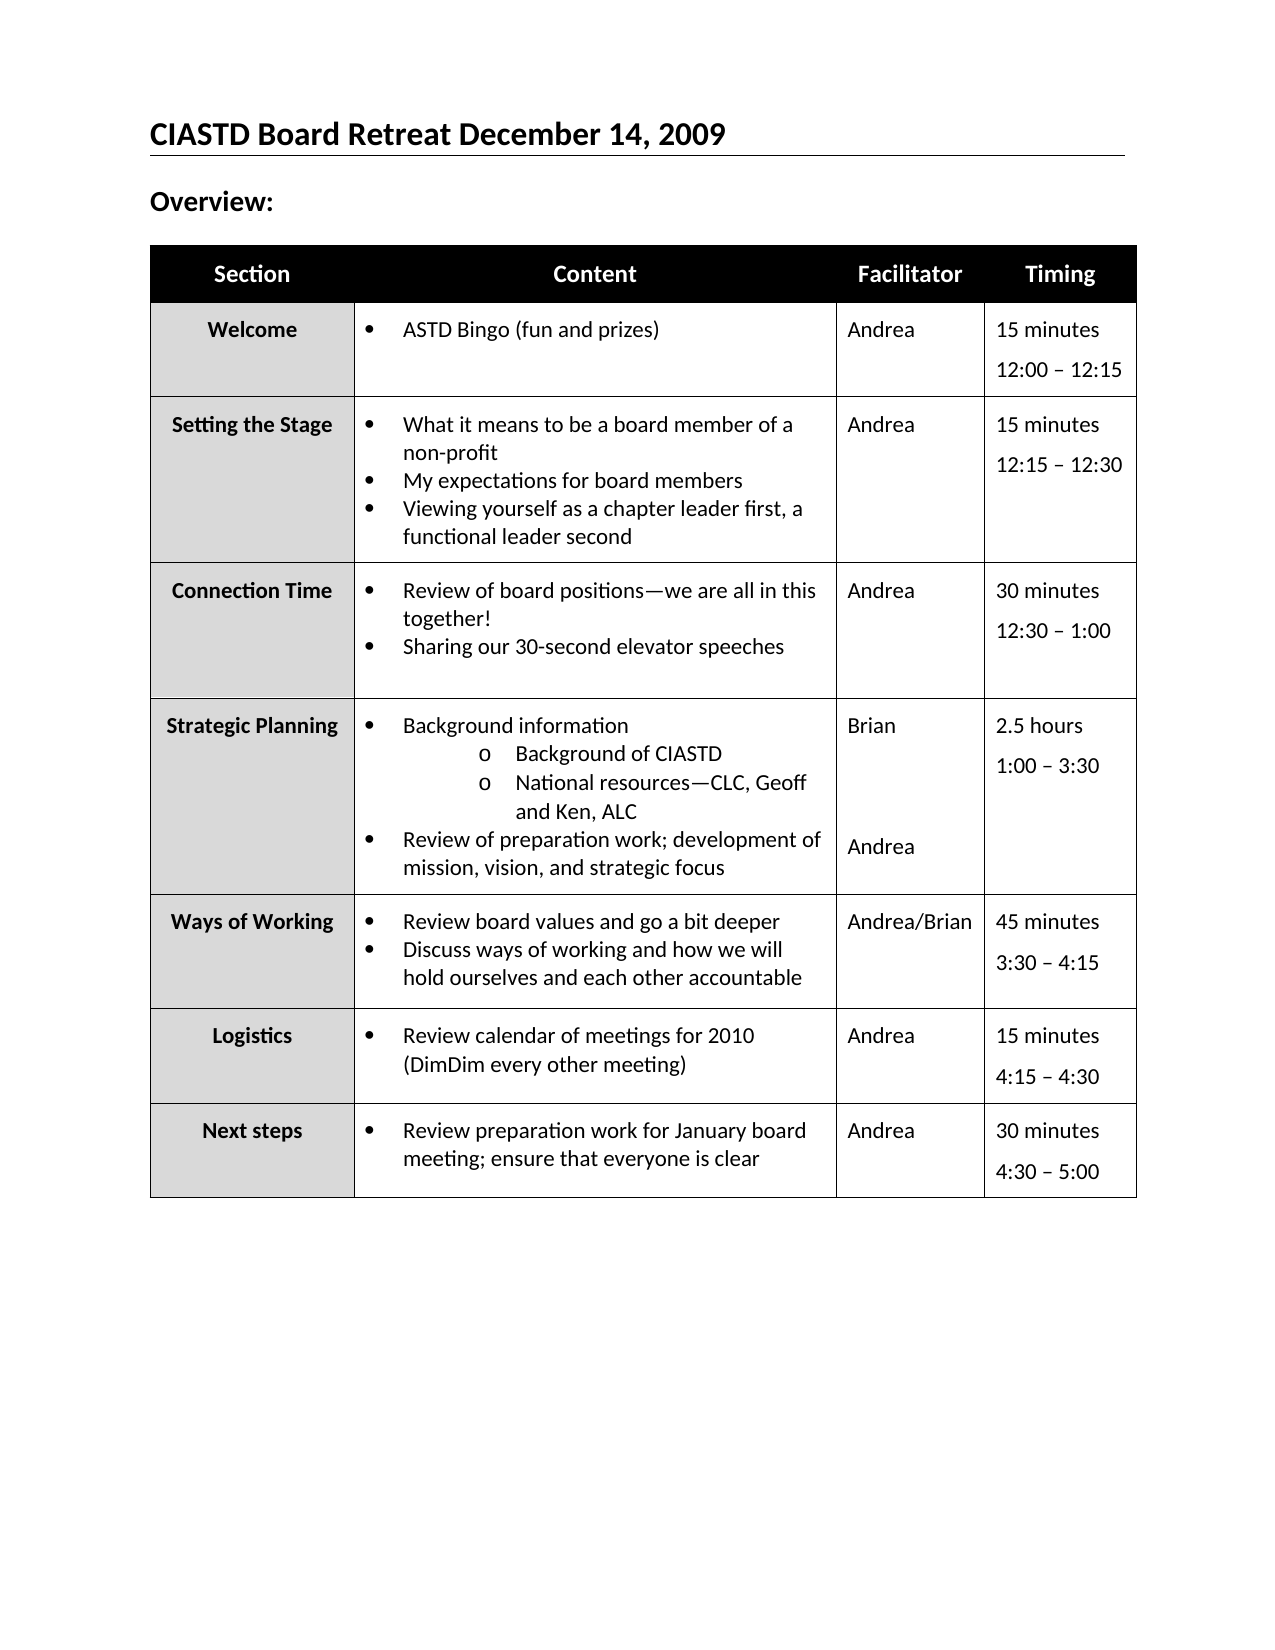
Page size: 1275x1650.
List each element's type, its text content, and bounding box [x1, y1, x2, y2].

table_cell Setting the Stage [151, 397, 354, 562]
table_cell Welcome [151, 303, 354, 396]
table_cell Andrea [837, 397, 984, 562]
table_cell 15 minutes 4:15 – 4:30 [985, 1009, 1136, 1103]
table_cell Review calendar of meetings for 2010 (DimDim every other meeting) [355, 1009, 836, 1103]
table_cell 30 minutes 4:30 – 5:00 [985, 1104, 1136, 1197]
table_cell Andrea [837, 303, 984, 396]
table_cell Connection Time [151, 563, 354, 697]
table_cell Andrea [837, 1009, 984, 1103]
table_cell 2.5 hours 1:00 – 3:30 [985, 699, 1136, 894]
table_header Timing [985, 246, 1136, 302]
table_cell ASTD Bingo (fun and prizes) [355, 303, 836, 396]
table_cell 30 minutes 12:30 – 1:00 [985, 563, 1136, 697]
table_cell Review of board positions—we are all in this together! Sharing our 30-second elevator speeches [355, 563, 836, 697]
table_cell Brian Andrea [837, 699, 984, 894]
table_cell 45 minutes 3:30 – 4:15 [985, 895, 1136, 1008]
table_header Content [355, 246, 836, 302]
table_cell Strategic Planning [151, 699, 354, 894]
table_cell 15 minutes 12:15 – 12:30 [985, 397, 1136, 562]
table_cell 15 minutes 12:00 – 12:15 [985, 303, 1136, 396]
table_cell Andrea/Brian [837, 895, 984, 1008]
text CIASTD Board Retreat December 14, 2009 [150, 112, 1125, 155]
table_header Section [151, 246, 354, 302]
table_cell Next steps [151, 1104, 354, 1197]
table_cell Review preparation work for January board meeting; ensure that everyone is clear [355, 1104, 836, 1197]
table_cell Review board values and go a bit deeper Discuss ways of working and how we will hold ourselves and each other accountable [355, 895, 836, 1008]
table_cell Andrea [837, 563, 984, 697]
table_header Facilitator [837, 246, 984, 302]
text Overview: [150, 183, 1125, 219]
table_cell Andrea [837, 1104, 984, 1197]
table_cell Logistics [151, 1009, 354, 1103]
table_cell Background information Background of CIASTD National resources—CLC, Geoff and Ken, ALC Review of preparation work; development of mission, vision, and strategic focus [355, 699, 836, 894]
table_cell What it means to be a board member of a non-profit My expectations for board members Viewing yourself as a chapter leader first, a functional leader second [355, 397, 836, 562]
table_cell Ways of Working [151, 895, 354, 1008]
